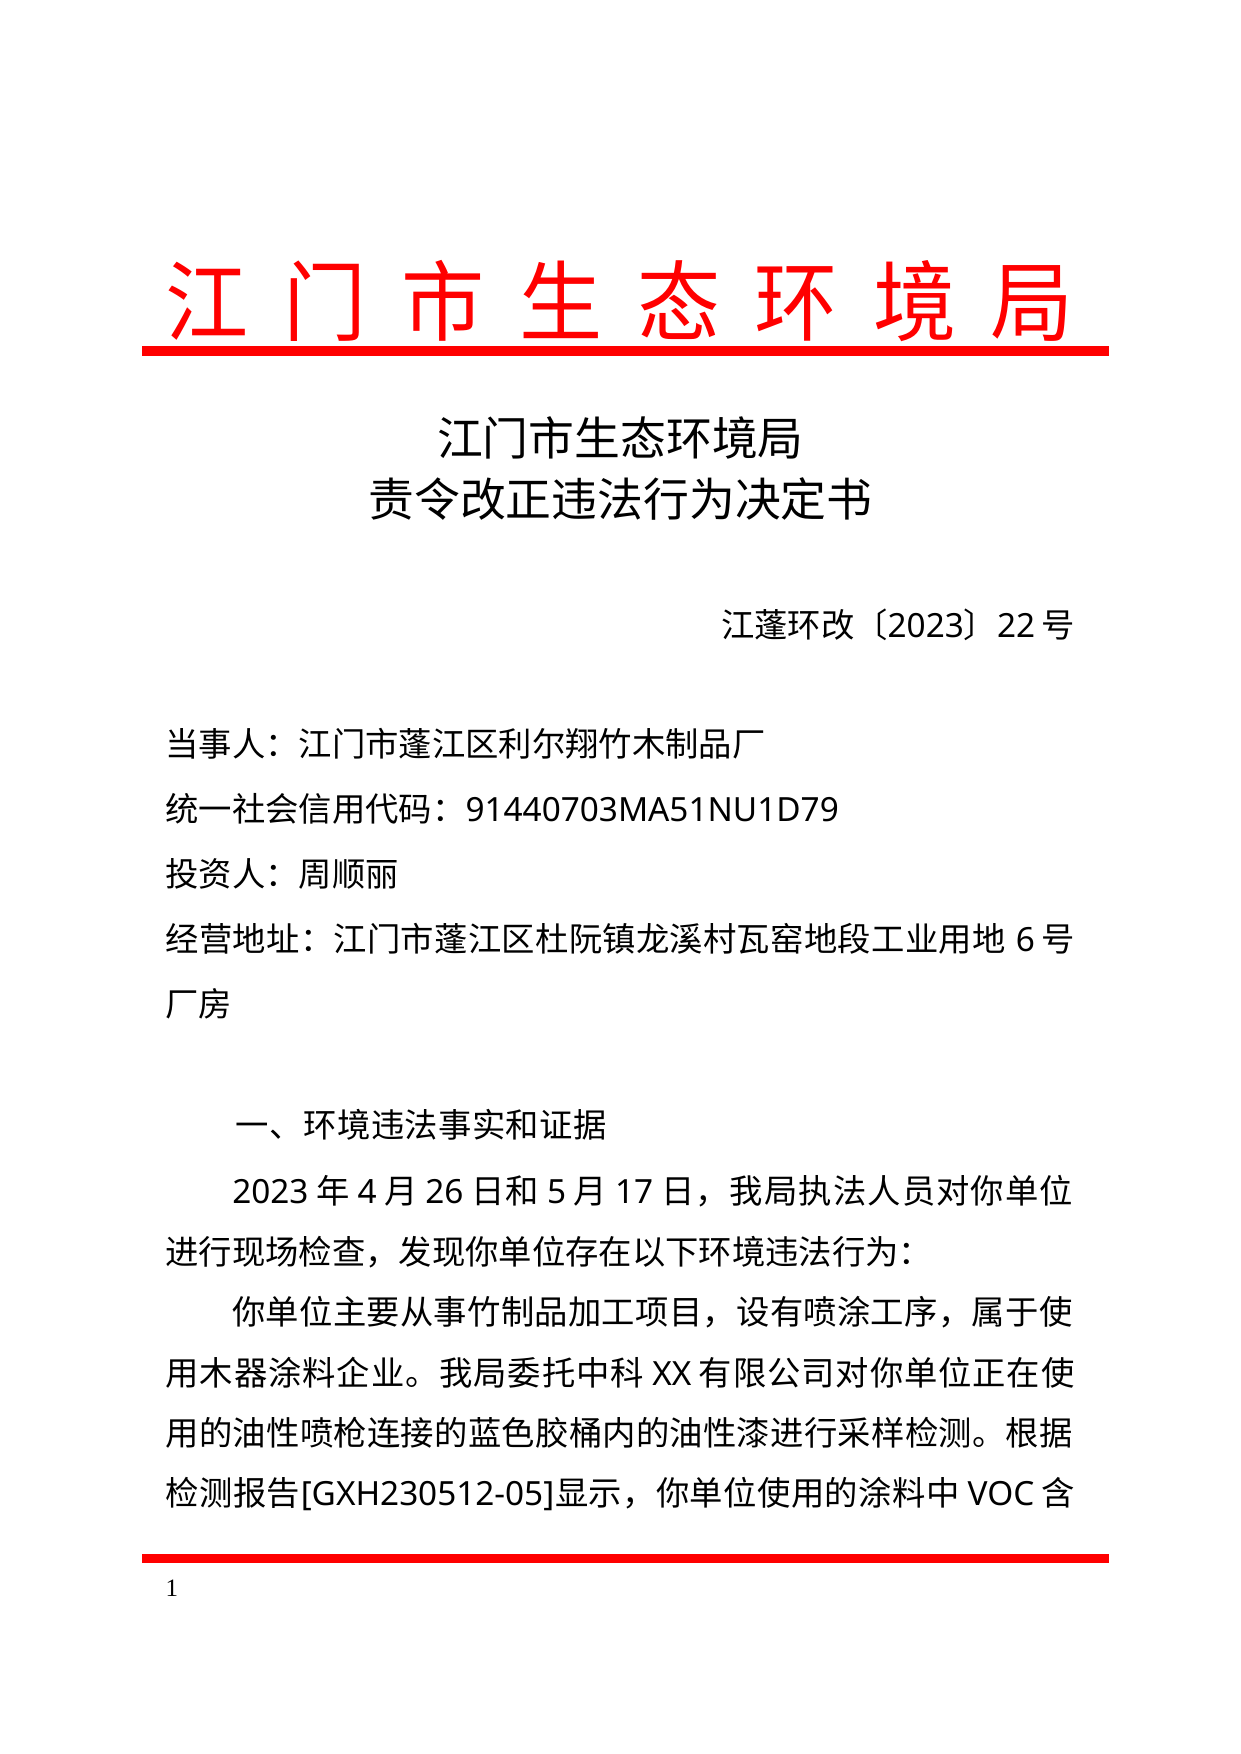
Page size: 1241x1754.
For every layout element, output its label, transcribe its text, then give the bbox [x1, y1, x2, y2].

text 统一社会信用代码：91440703MA51NU1D79 [165, 774, 1075, 839]
text 江门市生态环境局 [165, 407, 1075, 468]
text 投资人：周顺丽 [165, 839, 1075, 904]
text 经营地址：江门市蓬江区杜阮镇龙溪村瓦窑地段工业用地6号厂房 [165, 904, 1075, 1034]
text 一、环境违法事实和证据 [165, 1095, 1075, 1155]
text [165, 1276, 1075, 1518]
text 当事人：江门市蓬江区利尔翔竹木制品厂 [165, 709, 1075, 774]
text 江门市生态环境局 [165, 233, 1075, 359]
text 江蓬环改〔2023〕22号 [165, 589, 1075, 649]
text 2023年4月26日和5月17日，我局执法人员对你单位进行现场检查，发现你单位存在以下环境违法行为： [165, 1155, 1075, 1276]
text 责令改正违法行为决定书 [165, 468, 1075, 528]
